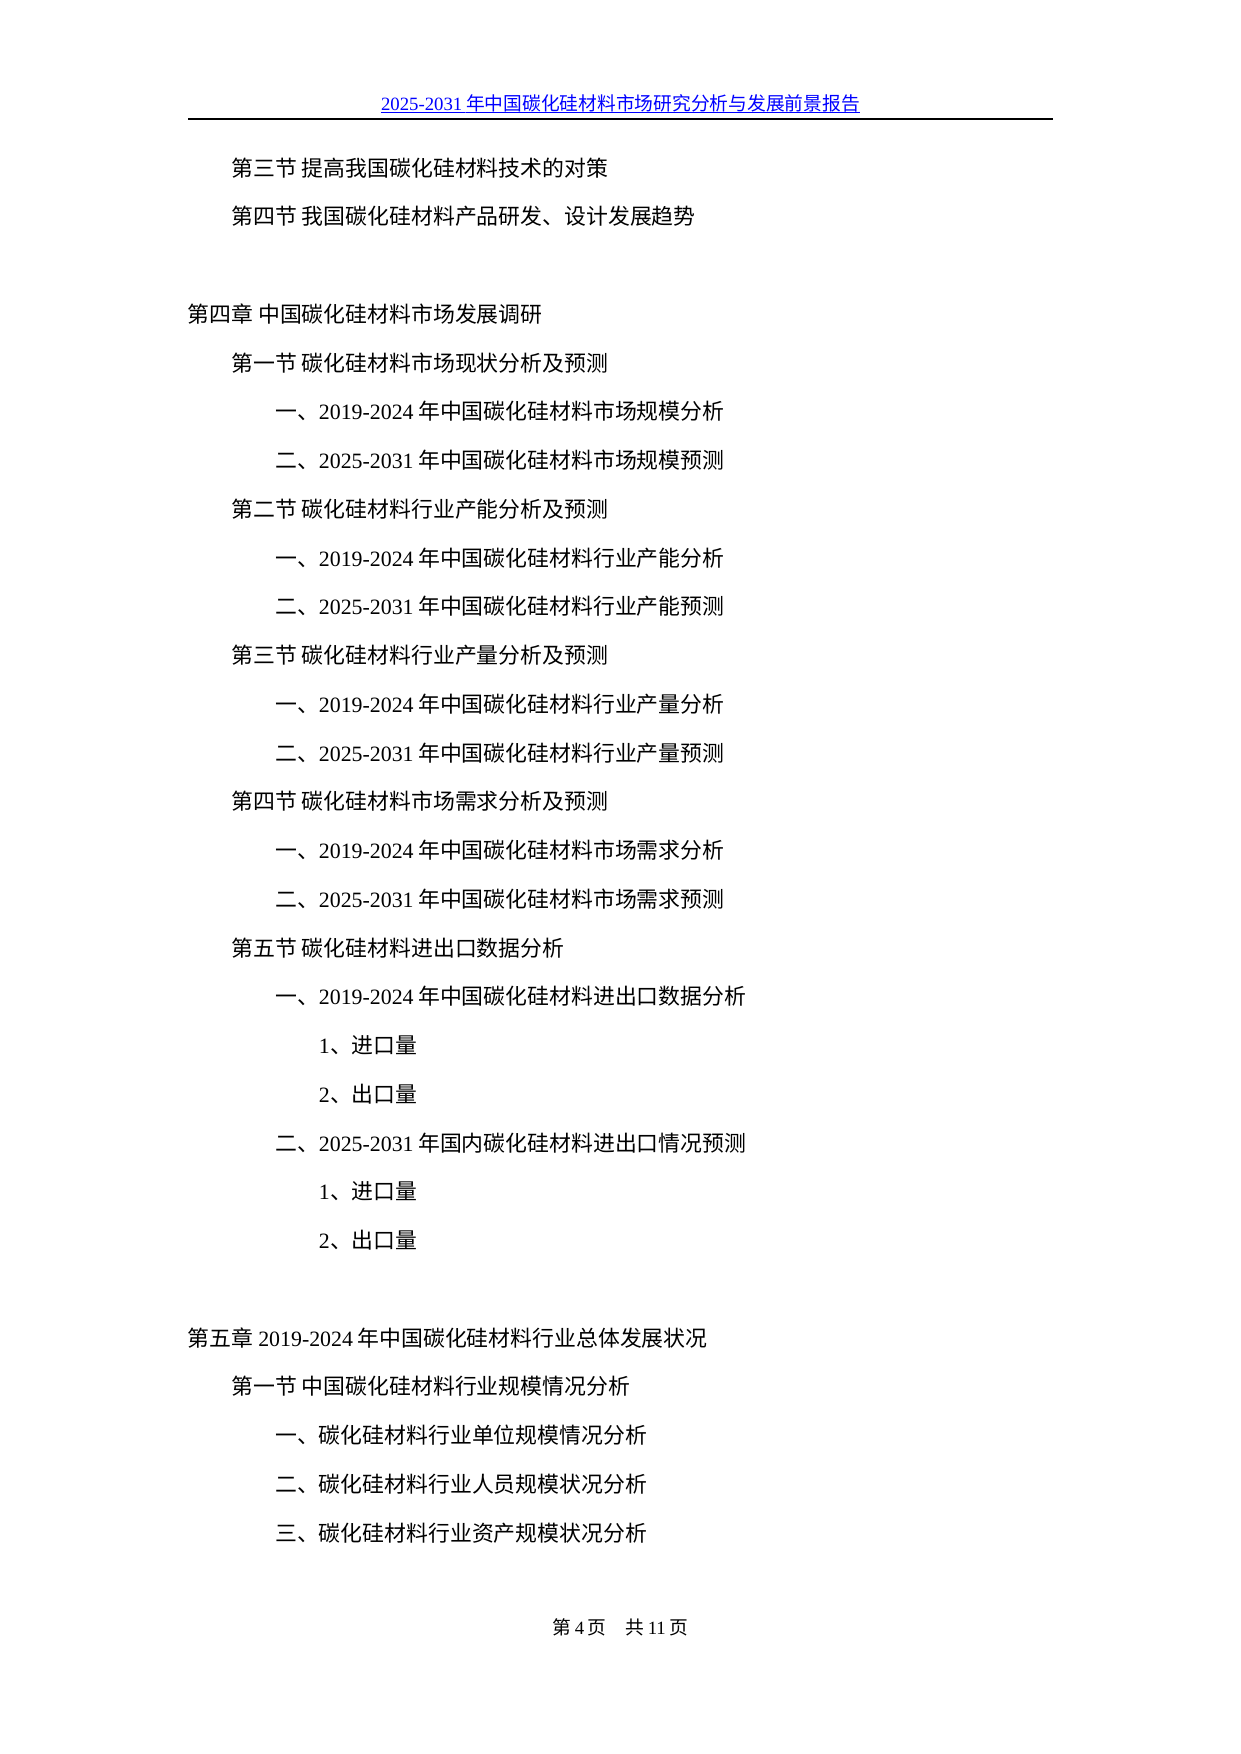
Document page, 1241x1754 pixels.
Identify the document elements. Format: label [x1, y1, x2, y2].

text [187, 150, 1053, 1548]
